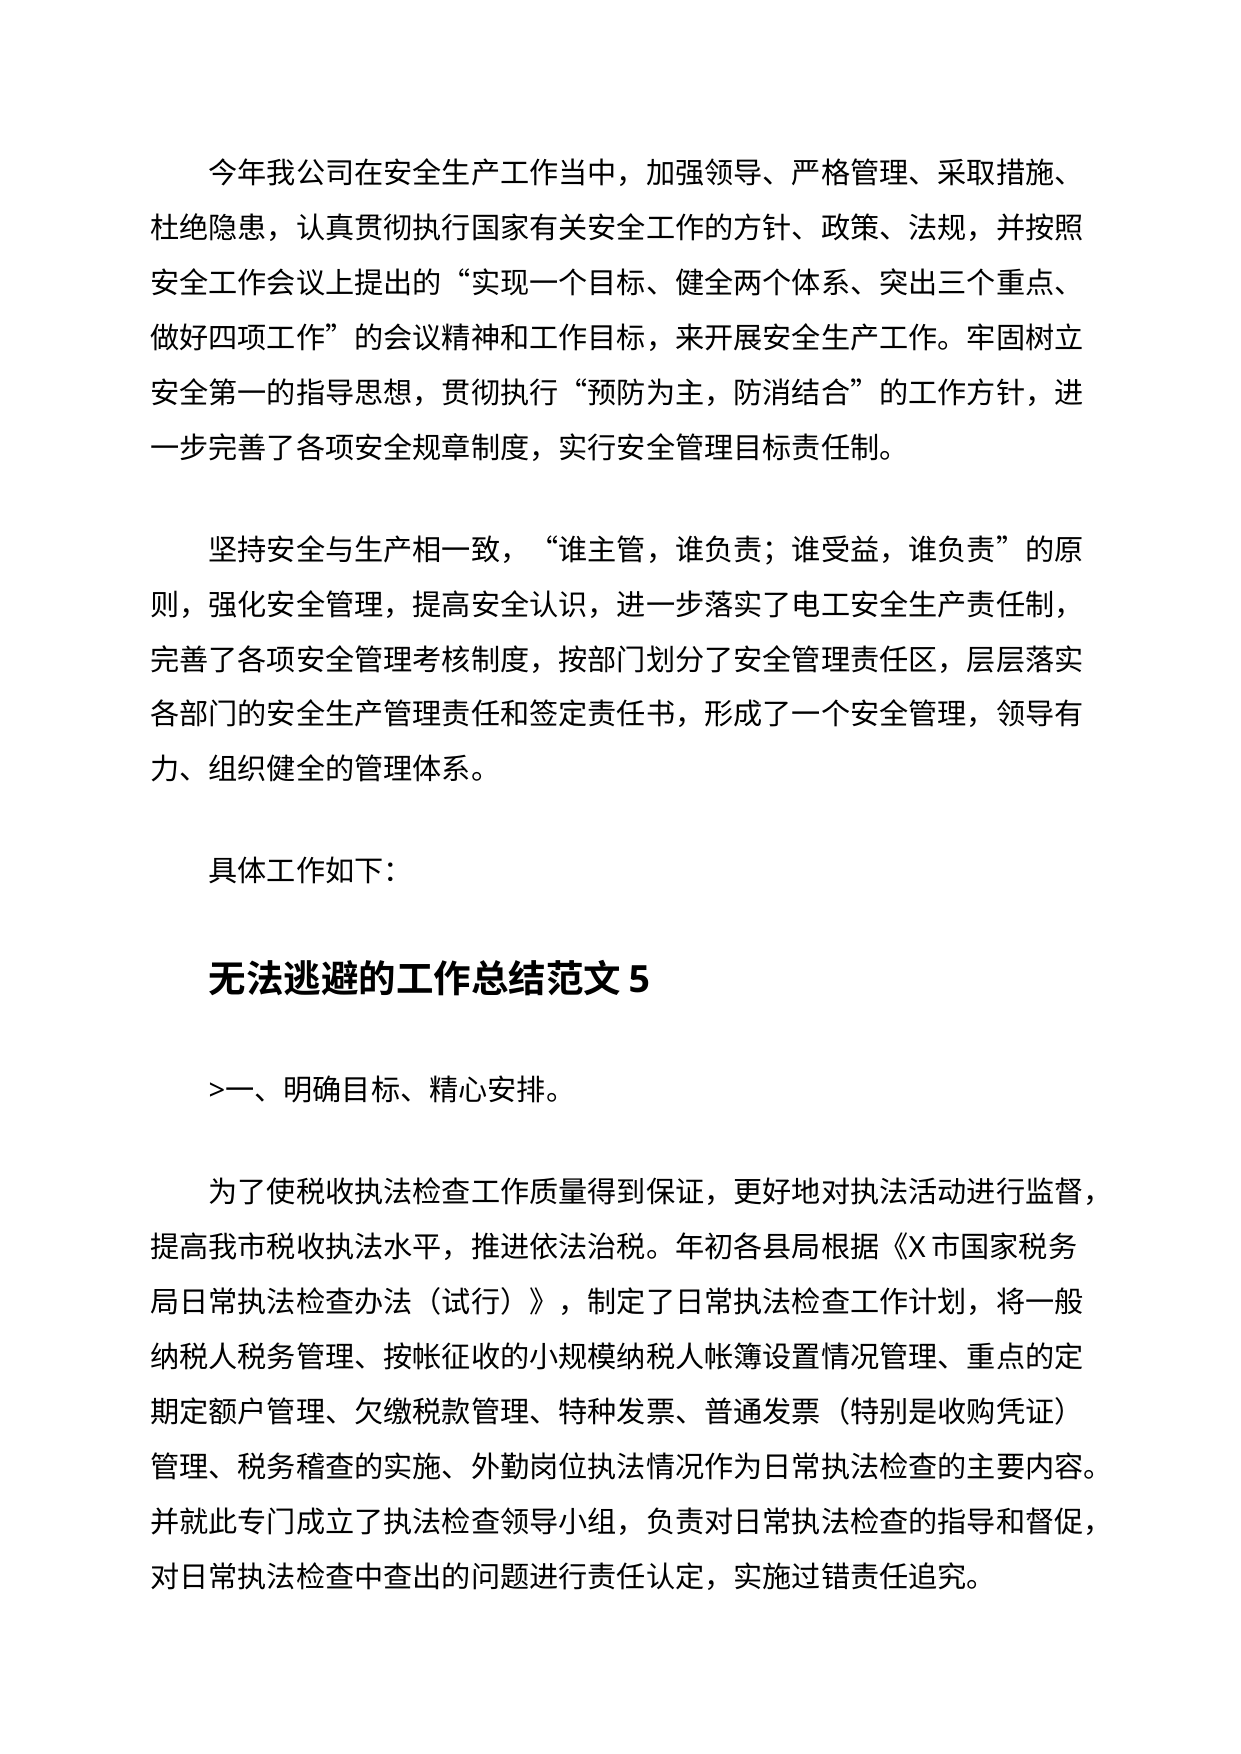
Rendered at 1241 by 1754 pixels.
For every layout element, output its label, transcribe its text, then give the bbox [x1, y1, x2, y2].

text 无法逃避的工作总结范文5 [150, 949, 1090, 1004]
text 今年我公司在安全生产工作当中，加强领导、严格管理、采取措施、杜绝隐患，认真贯彻执行国家有关安全工作的方针、政策、法规，并按照安全工作会议上提出的“实现一个目标、健全两个体系、突出三个重点、做好四项工作”的会议精神和工作目标，来开展安全生产工作。牢固树立安全第一的指导思想，贯彻执行“预防为主，防消结合”的工作方针，进一步完善了各项安全规章制度，实行安全管理目标责任制。 [150, 150, 1090, 467]
text 为了使税收执法检查工作质量得到保证，更好地对执法活动进行监督，提高我市税收执法水平，推进依法治税。年初各县局根据《X市国家税务局日常执法检查办法（试行）》，制定了日常执法检查工作计划，将一般纳税人税务管理、按帐征收的小规模纳税人帐簿设置情况管理、重点的定期定额户管理、欠缴税款管理、特种发票、普通发票（特别是收购凭证）管理、税务稽查的实施、外勤岗位执法情况作为日常执法检查的主要内容。并就此专门成立了执法检查领导小组，负责对日常执法检查的指导和督促，对日常执法检查中查出的问题进行责任认定，实施过错责任追究。 [150, 1169, 1090, 1596]
text >一、明确目标、精心安排。 [150, 1067, 1090, 1109]
text 具体工作如下： [150, 848, 1090, 890]
text 坚持安全与生产相一致，“谁主管，谁负责；谁受益，谁负责”的原则，强化安全管理，提高安全认识，进一步落实了电工安全生产责任制，完善了各项安全管理考核制度，按部门划分了安全管理责任区，层层落实各部门的安全生产管理责任和签定责任书，形成了一个安全管理，领导有力、组织健全的管理体系。 [150, 526, 1090, 788]
